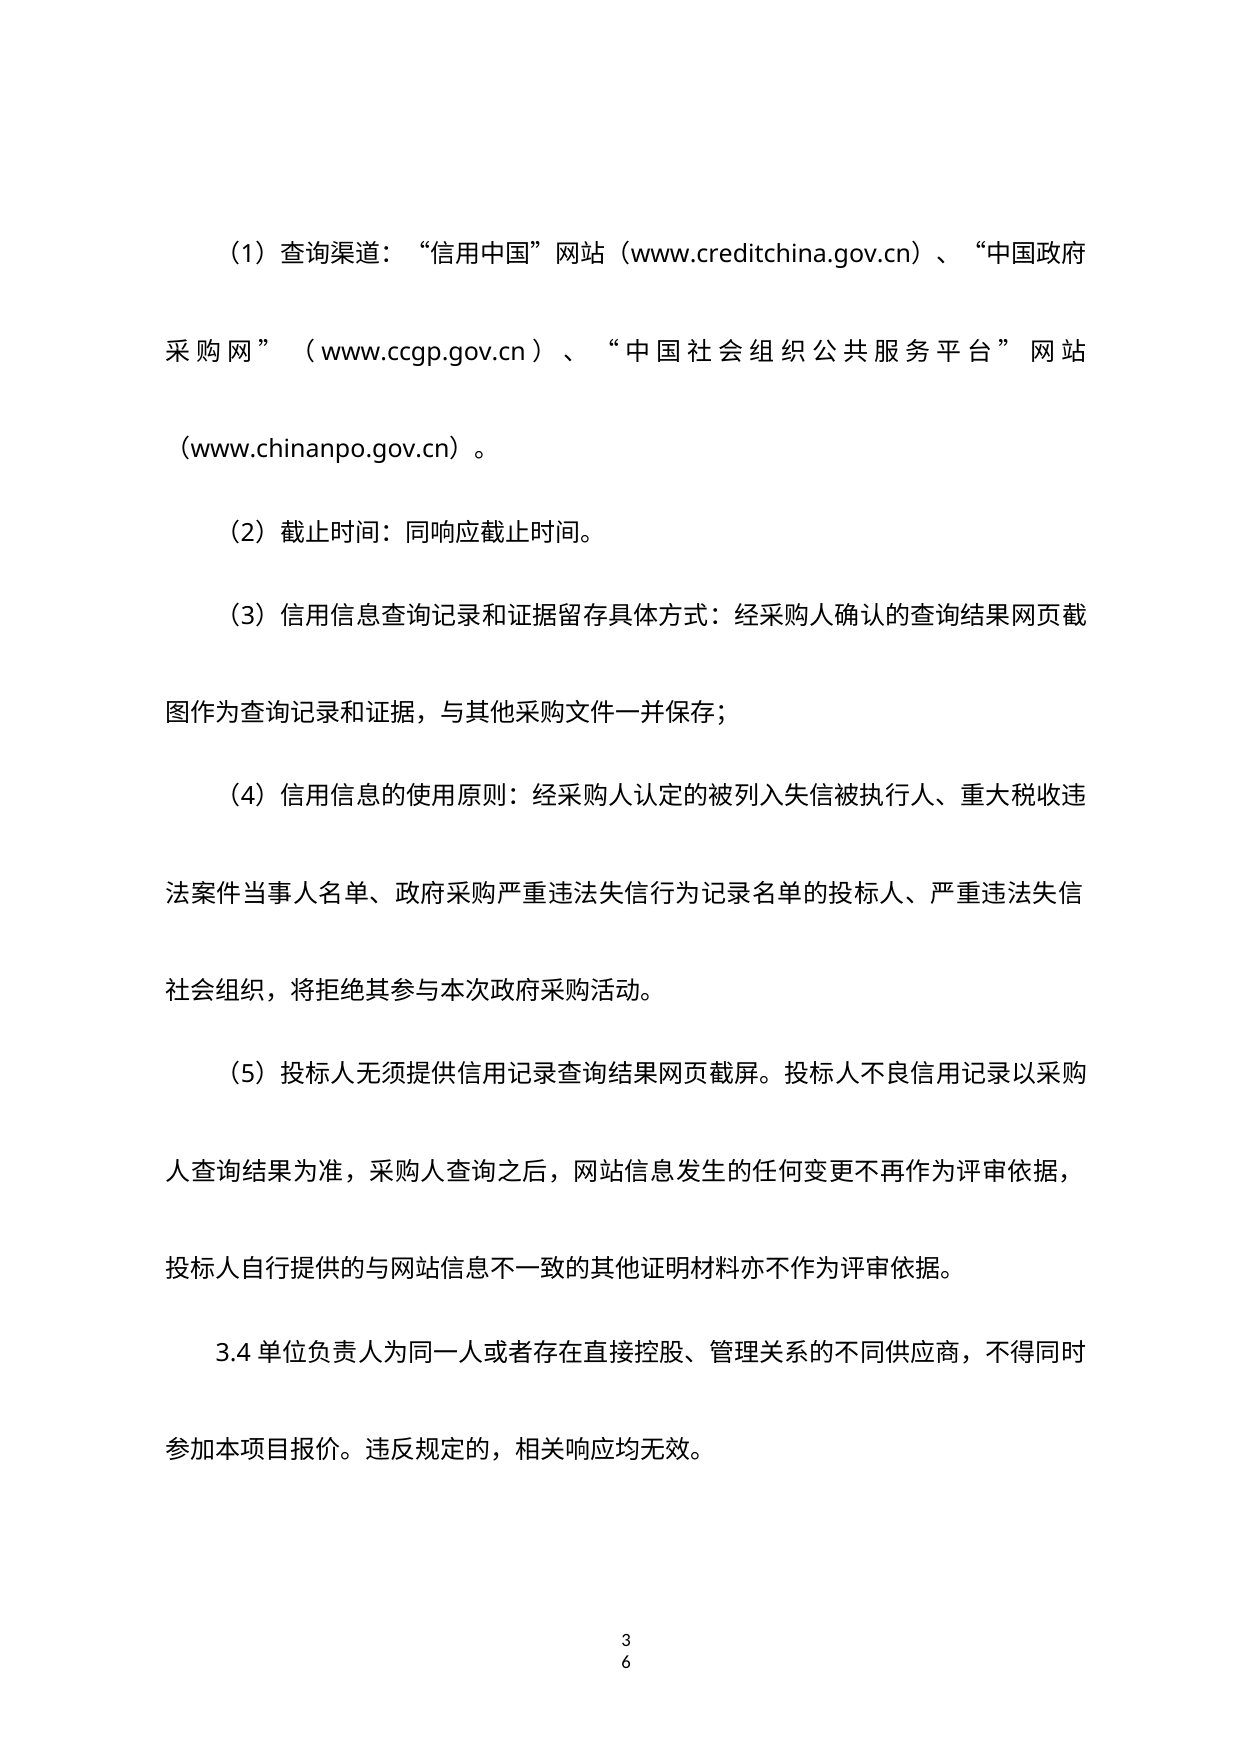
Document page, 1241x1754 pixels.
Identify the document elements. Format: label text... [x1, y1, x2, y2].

text 3.4 单位负责人为同一人或者存在直接控股、管理关系的不同供应商，不得同时参加本项目报价。违反规定的，相关响应均无效。 [165, 1318, 1087, 1480]
text （1）查询渠道：“信用中国”网站（www.creditchina.gov.cn）、“中国政府采购网”（www.ccgp.gov.cn）、“中国社会组织公共服务平台”网站（www.chinanpo.gov.cn）。 [165, 219, 1087, 479]
text （4）信用信息的使用原则：经采购人认定的被列入失信被执行人、重大税收违法案件当事人名单、政府采购严重违法失信行为记录名单的投标人、严重违法失信社会组织，将拒绝其参与本次政府采购活动。 [165, 761, 1087, 1021]
text （3）信用信息查询记录和证据留存具体方式：经采购人确认的查询结果网页截图作为查询记录和证据，与其他采购文件一并保存； [165, 581, 1087, 743]
text （2）截止时间：同响应截止时间。 [165, 498, 1087, 563]
text （5）投标人无须提供信用记录查询结果网页截屏。投标人不良信用记录以采购人查询结果为准，采购人查询之后，网站信息发生的任何变更不再作为评审依据，投标人自行提供的与网站信息不一致的其他证明材料亦不作为评审依据。 [165, 1039, 1087, 1299]
